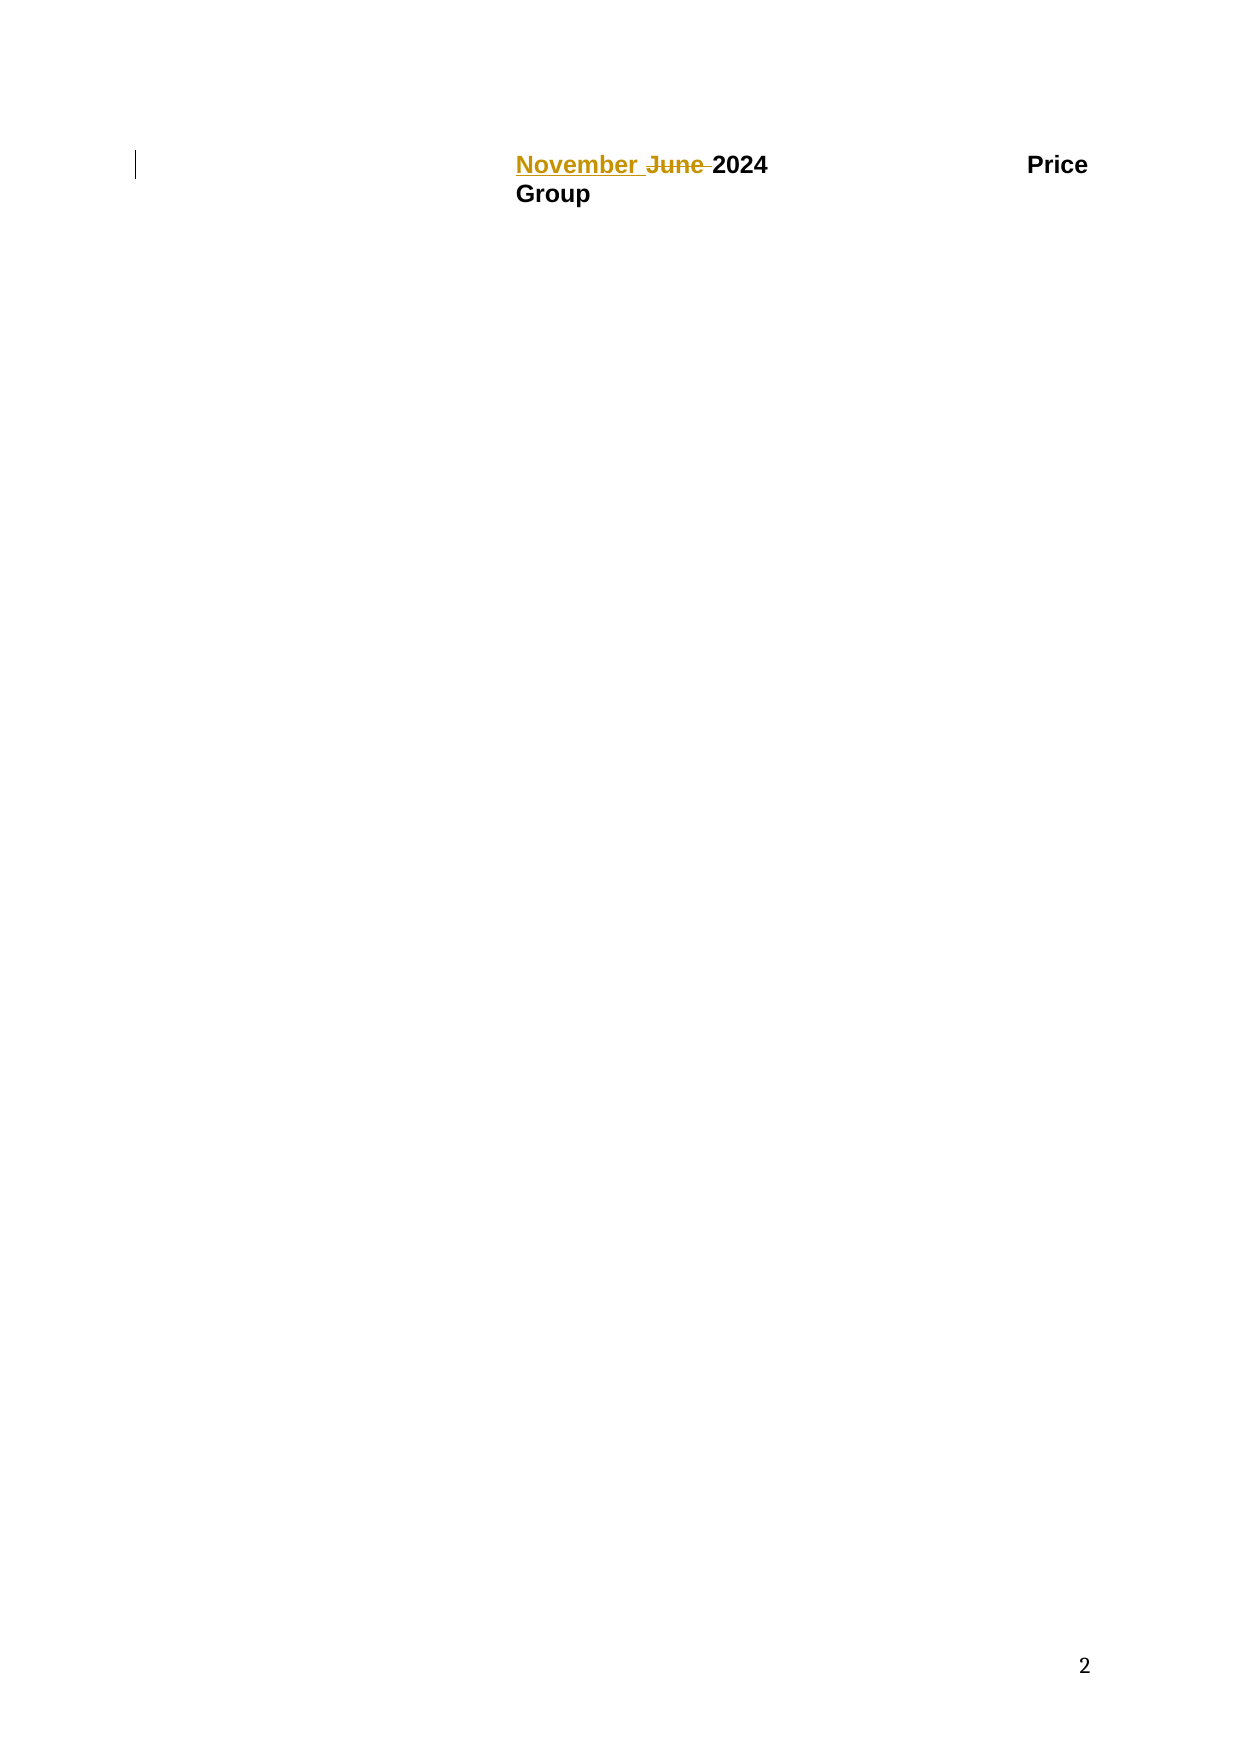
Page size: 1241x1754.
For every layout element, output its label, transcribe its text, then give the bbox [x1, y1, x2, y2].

text 2024 Price Group [516, 150, 1090, 207]
